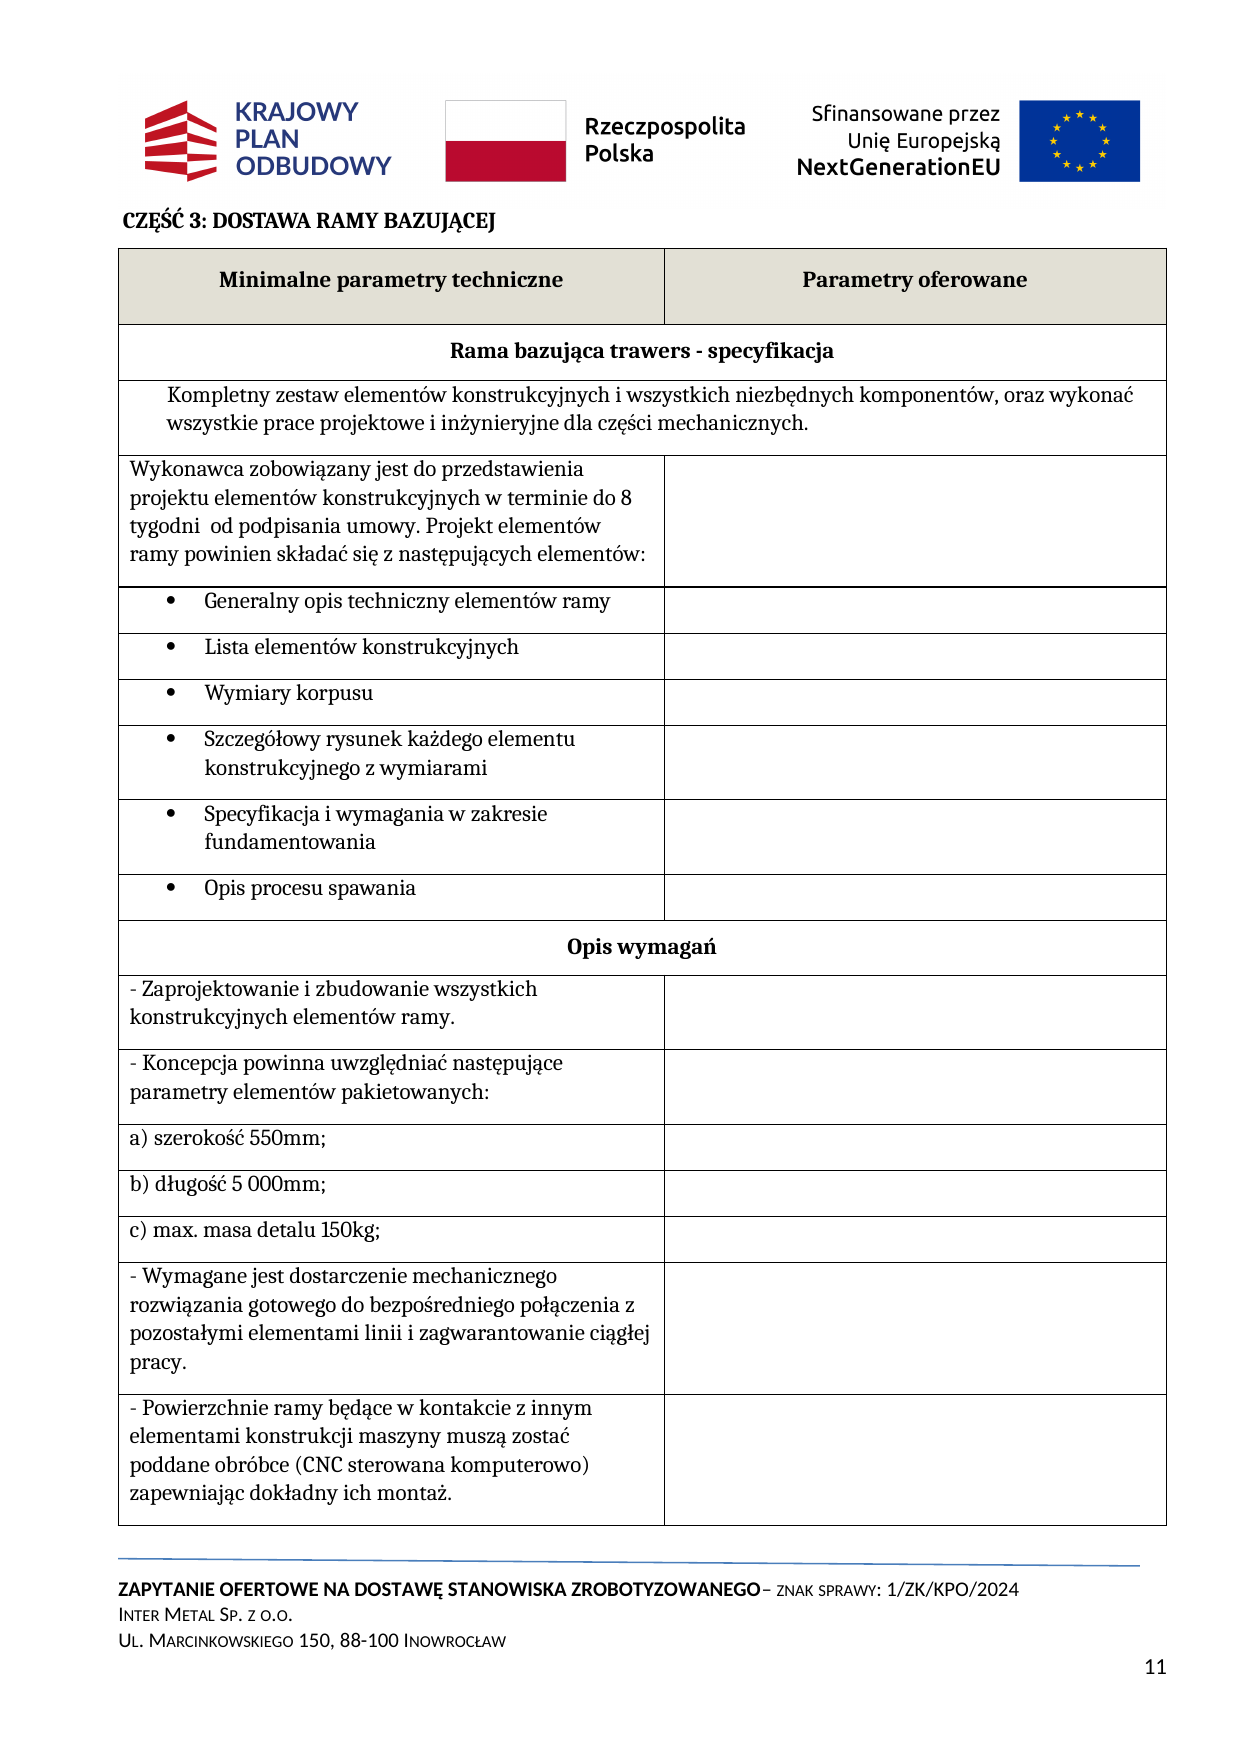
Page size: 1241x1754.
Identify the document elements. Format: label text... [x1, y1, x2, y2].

table_cell - Powierzchnie ramy będące w kontakcie z innym elementami konstrukcji maszyny muszą zostać poddane obróbce (CNC sterowana komputerowo) zapewniając dokładny ich montaż. [119, 1395, 664, 1525]
table_cell Szczegółowy rysunek każdego elementu konstrukcyjnego z wymiarami [119, 726, 664, 799]
table_cell [665, 456, 1166, 586]
table_cell [665, 726, 1166, 799]
table_cell a) szerokość 550mm; [119, 1125, 664, 1170]
table_cell [665, 1050, 1166, 1124]
table_header Minimalne parametry techniczne [119, 249, 664, 324]
table_cell Wykonawca zobowiązany jest do przedstawienia projektu elementów konstrukcyjnych w terminie do 8 tygodni od podpisania umowy. Projekt elementów ramy powinien składać się z następujących elementów: [119, 456, 664, 586]
table_cell Lista elementów konstrukcyjnych [119, 634, 664, 679]
table_cell - Zaprojektowanie i zbudowanie wszystkich konstrukcyjnych elementów ramy. [119, 976, 664, 1049]
table_cell - Koncepcja powinna uwzględniać następujące parametry elementów pakietowanych: [119, 1050, 664, 1124]
table_cell [665, 1171, 1166, 1216]
picture [118, 73, 1167, 209]
table_cell [665, 976, 1166, 1049]
table_cell [665, 634, 1166, 679]
table_cell Opis procesu spawania [119, 875, 664, 920]
table_cell [665, 800, 1166, 874]
table_cell [665, 588, 1166, 632]
table_cell [665, 1125, 1166, 1170]
table_cell [665, 1217, 1166, 1262]
table_cell Opis wymagań [119, 921, 1166, 974]
table_cell [665, 680, 1166, 725]
table_cell Rama bazująca trawers - specyfikacja [119, 325, 1166, 380]
table_cell Wymiary korpusu [119, 680, 664, 725]
table_header Parametry oferowane [665, 249, 1166, 324]
table_cell b) długość 5 000mm; [119, 1171, 664, 1216]
table_cell Specyfikacja i wymagania w zakresie fundamentowania [119, 800, 664, 874]
table_cell Kompletny zestaw elementów konstrukcyjnych i wszystkich niezbędnych komponentów, oraz wykonać wszystkie prace projektowe i inżynieryjne dla części mechanicznych. [119, 381, 1166, 455]
table_cell [665, 1263, 1166, 1394]
text CZĘŚĆ 3: DOSTAWA RAMY BAZUJĄCEJ [118, 209, 1167, 234]
table_cell [665, 1395, 1166, 1525]
table_cell - Wymagane jest dostarczenie mechanicznego rozwiązania gotowego do bezpośredniego połączenia z pozostałymi elementami linii i zagwarantowanie ciągłej pracy. [119, 1263, 664, 1394]
table_cell [665, 875, 1166, 920]
table_cell Generalny opis techniczny elementów ramy [119, 588, 664, 632]
table_cell c) max. masa detalu 150kg; [119, 1217, 664, 1262]
